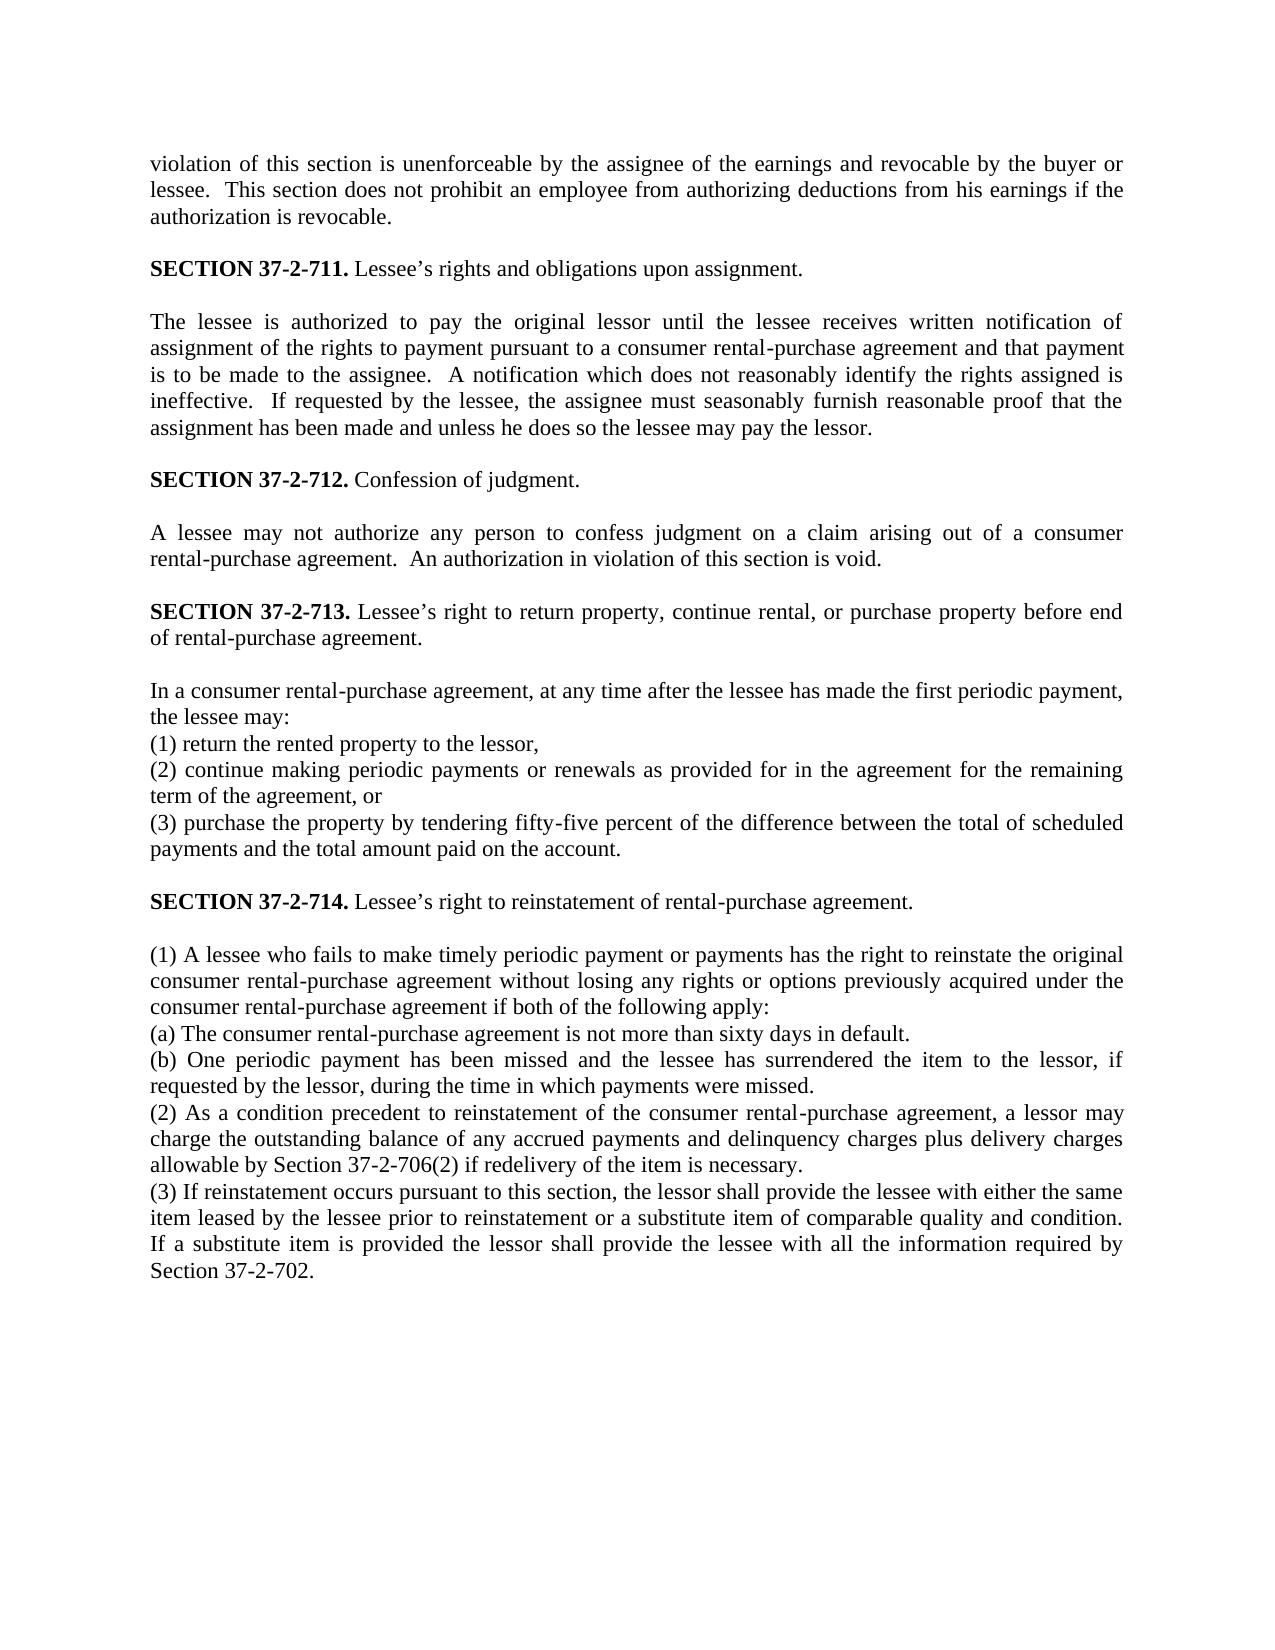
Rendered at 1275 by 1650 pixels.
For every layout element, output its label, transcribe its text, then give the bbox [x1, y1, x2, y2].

text In a consumer rental-purchase agreement, at any time after the lessee has made the first periodic payment, the lessee may: [150, 677, 1125, 730]
text SECTION 37-2-711. Lessee’s rights and obligations upon assignment. [150, 255, 1125, 282]
text (2) As a condition precedent to reinstatement of the consumer rental-purchase agreement, a lessor may charge the outstanding balance of any accrued payments and delinquency charges plus delivery charges allowable by Section 37-2-706(2) if redelivery of the item is necessary. [150, 1099, 1125, 1178]
text (3) If reinstatement occurs pursuant to this section, the lessor shall provide the lessee with either the same item leased by the lessee prior to reinstatement or a substitute item of comparable quality and condition. If a substitute item is provided the lessor shall provide the lessee with all the information required by Section 37-2-702. [150, 1178, 1125, 1283]
text SECTION 37-2-713. Lessee’s right to return property, continue rental, or purchase property before end of rental-purchase agreement. [150, 598, 1125, 651]
text A lessee may not authorize any person to confess judgment on a claim arising out of a consumer rental-purchase agreement. An authorization in violation of this section is void. [150, 519, 1125, 572]
text SECTION 37-2-714. Lessee’s right to reinstatement of rental-purchase agreement. [150, 888, 1125, 914]
text (3) purchase the property by tendering fifty-five percent of the difference between the total of scheduled payments and the total amount paid on the account. [150, 809, 1125, 862]
text (2) continue making periodic payments or renewals as provided for in the agreement for the remaining term of the agreement, or [150, 756, 1125, 809]
text (a) The consumer rental-purchase agreement is not more than sixty days in default. [150, 1020, 1125, 1046]
text (1) return the rented property to the lessor, [150, 730, 1125, 756]
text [150, 150, 1125, 229]
text The lessee is authorized to pay the original lessor until the lessee receives written notification of assignment of the rights to payment pursuant to a consumer rental-purchase agreement and that payment is to be made to the assignee. A notification which does not reasonably identify the rights assigned is ineffective. If requested by the lessee, the assignee must seasonably furnish reasonable proof that the assignment has been made and unless he does so the lessee may pay the lessor. [150, 308, 1125, 440]
text SECTION 37-2-712. Confession of judgment. [150, 466, 1125, 493]
text (b) One periodic payment has been missed and the lessee has surrendered the item to the lessor, if requested by the lessor, during the time in which payments were missed. [150, 1046, 1125, 1099]
text (1) A lessee who fails to make timely periodic payment or payments has the right to reinstate the original consumer rental-purchase agreement without losing any rights or options previously acquired under the consumer rental-purchase agreement if both of the following apply: [150, 941, 1125, 1020]
